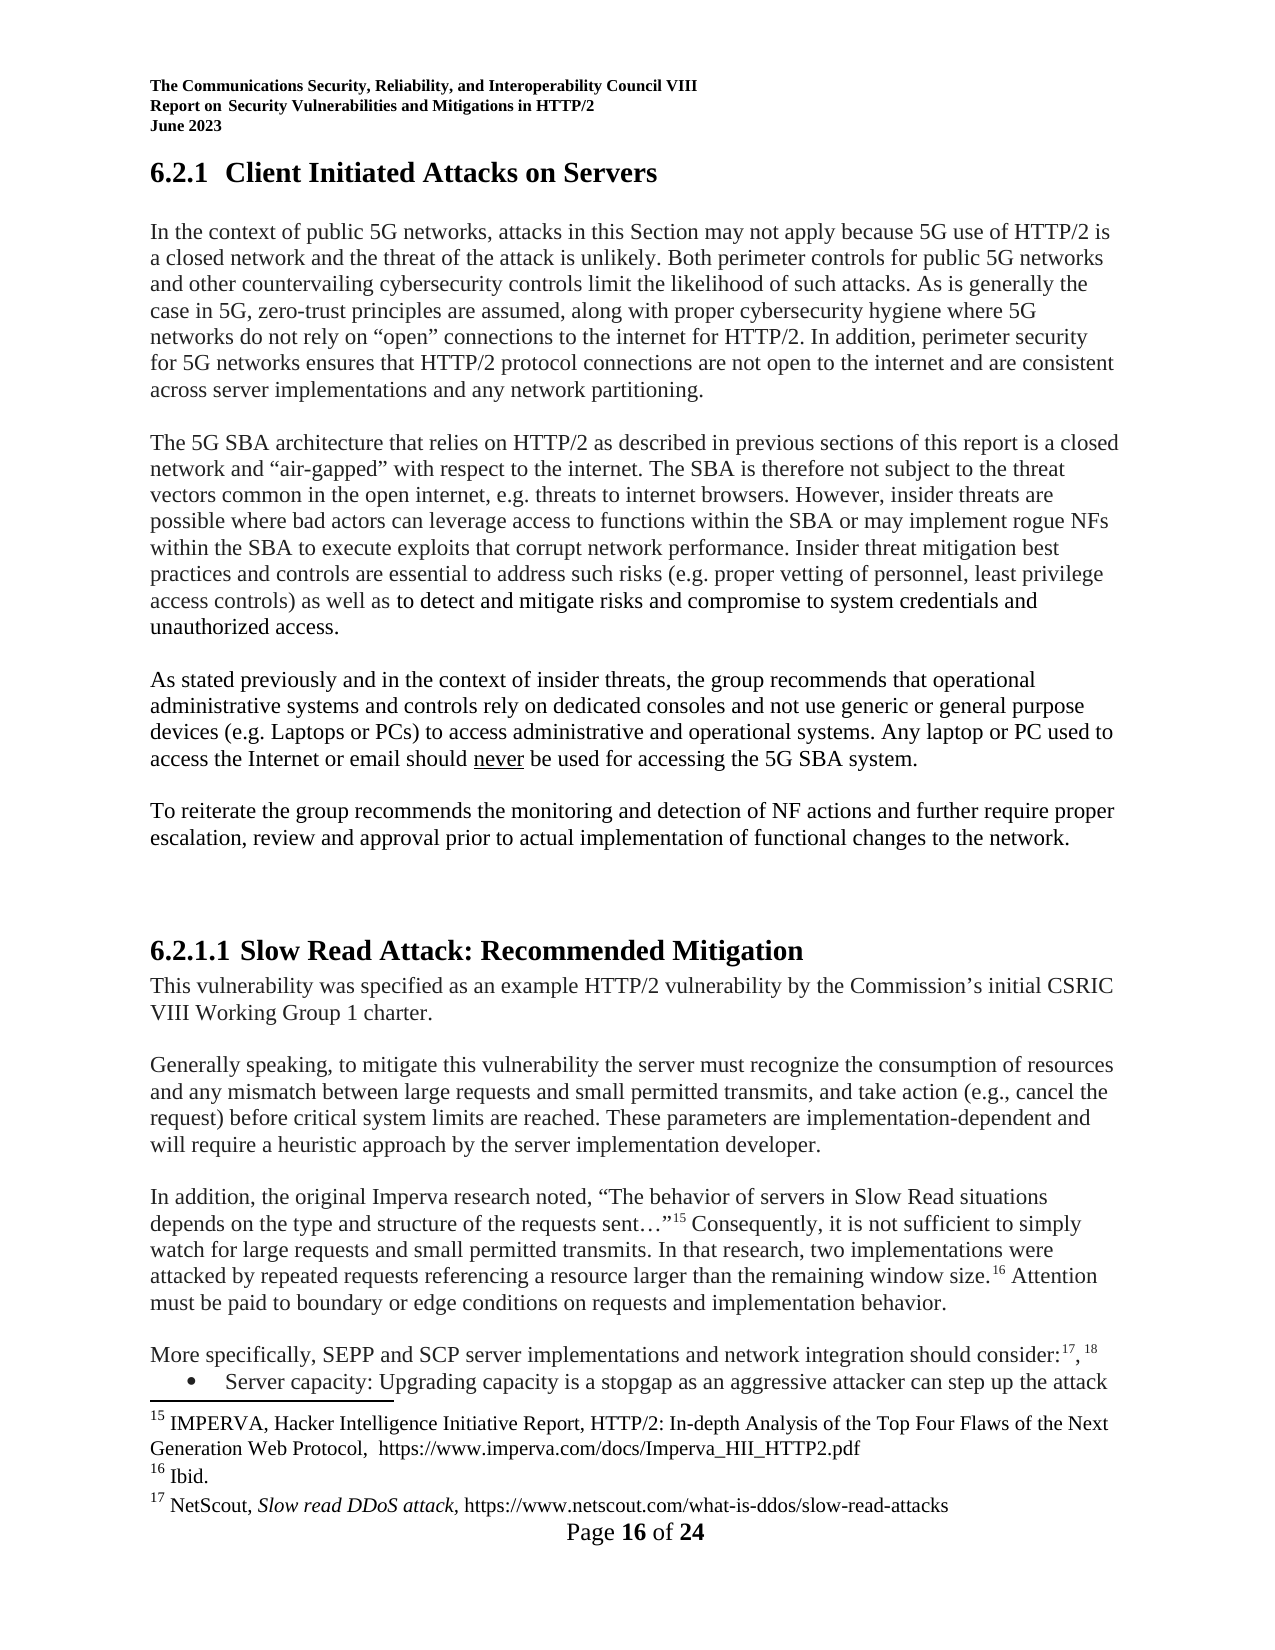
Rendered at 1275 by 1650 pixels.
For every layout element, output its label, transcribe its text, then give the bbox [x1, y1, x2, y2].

text Generally speaking, to mitigate this vulnerability the server must recognize the consumption of resources and any mismatch between large requests and small permitted transmits, and take action (e.g., cancel the request) before critical system limits are reached. These parameters are implementation-dependent and will require a heuristic approach by the server implementation developer. [150, 1052, 1121, 1157]
text More specifically, SEPP and SCP server implementations and network integration should consider:, [150, 1341, 1121, 1368]
text In the context of public 5G networks, attacks in this Section may not apply because 5G use of HTTP/2 is a closed network and the threat of the attack is unlikely. Both perimeter controls for public 5G networks and other countervailing cybersecurity controls limit the likelihood of such attacks. As is generally the case in 5G, zero-trust principles are assumed, along with proper cybersecurity hygiene where 5G networks do not rely on “open” connections to the internet for HTTP/2. In addition, perimeter security for 5G networks ensures that HTTP/2 protocol connections are not open to the internet and are consistent across server implementations and any network partitioning. [150, 218, 1121, 402]
text As stated previously and in the context of insider threats, the group recommends that operational administrative systems and controls rely on dedicated consoles and not use generic or general purpose devices (e.g. Laptops or PCs) to access administrative and operational systems. Any laptop or PC used to access the Internet or email should never be used for accessing the 5G SBA system. [150, 666, 1121, 771]
text In addition, the original Imperva research noted, “The behavior of servers in Slow Read situations depends on the type and structure of the requests sent…” Consequently, it is not sufficient to simply watch for large requests and small permitted transmits. In that research, two implementations were attacked by repeated requests referencing a resource larger than the remaining window size. Attention must be paid to boundary or edge conditions on requests and implementation behavior. [150, 1183, 1121, 1315]
text The 5G SBA architecture that relies on HTTP/2 as described in previous sections of this report is a closed network and “air-gapped” with respect to the internet. The SBA is therefore not subject to the threat vectors common in the open internet, e.g. threats to internet browsers. However, insider threats are possible where bad actors can leverage access to functions within the SBA or may implement rogue NFs within the SBA to execute exploits that corrupt network performance. Insider threat mitigation best practices and controls are essential to address such risks (e.g. proper vetting of personnel, least privilege access controls) as well as to detect and mitigate risks and compromise to system credentials and unauthorized access. [150, 428, 1121, 639]
text This vulnerability was specified as an example HTTP/2 vulnerability by the Commission’s initial CSRIC VIII Working Group 1 charter. [150, 972, 1121, 1025]
subtitle Client Initiated Attacks on Servers [150, 155, 1121, 188]
subtitle Slow Read Attack: Recommended Mitigation [150, 933, 1121, 966]
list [187, 1368, 1121, 1394]
text To reiterate the group recommends the monitoring and detection of NF actions and further require proper escalation, review and approval prior to actual implementation of functional changes to the network. [150, 797, 1121, 850]
